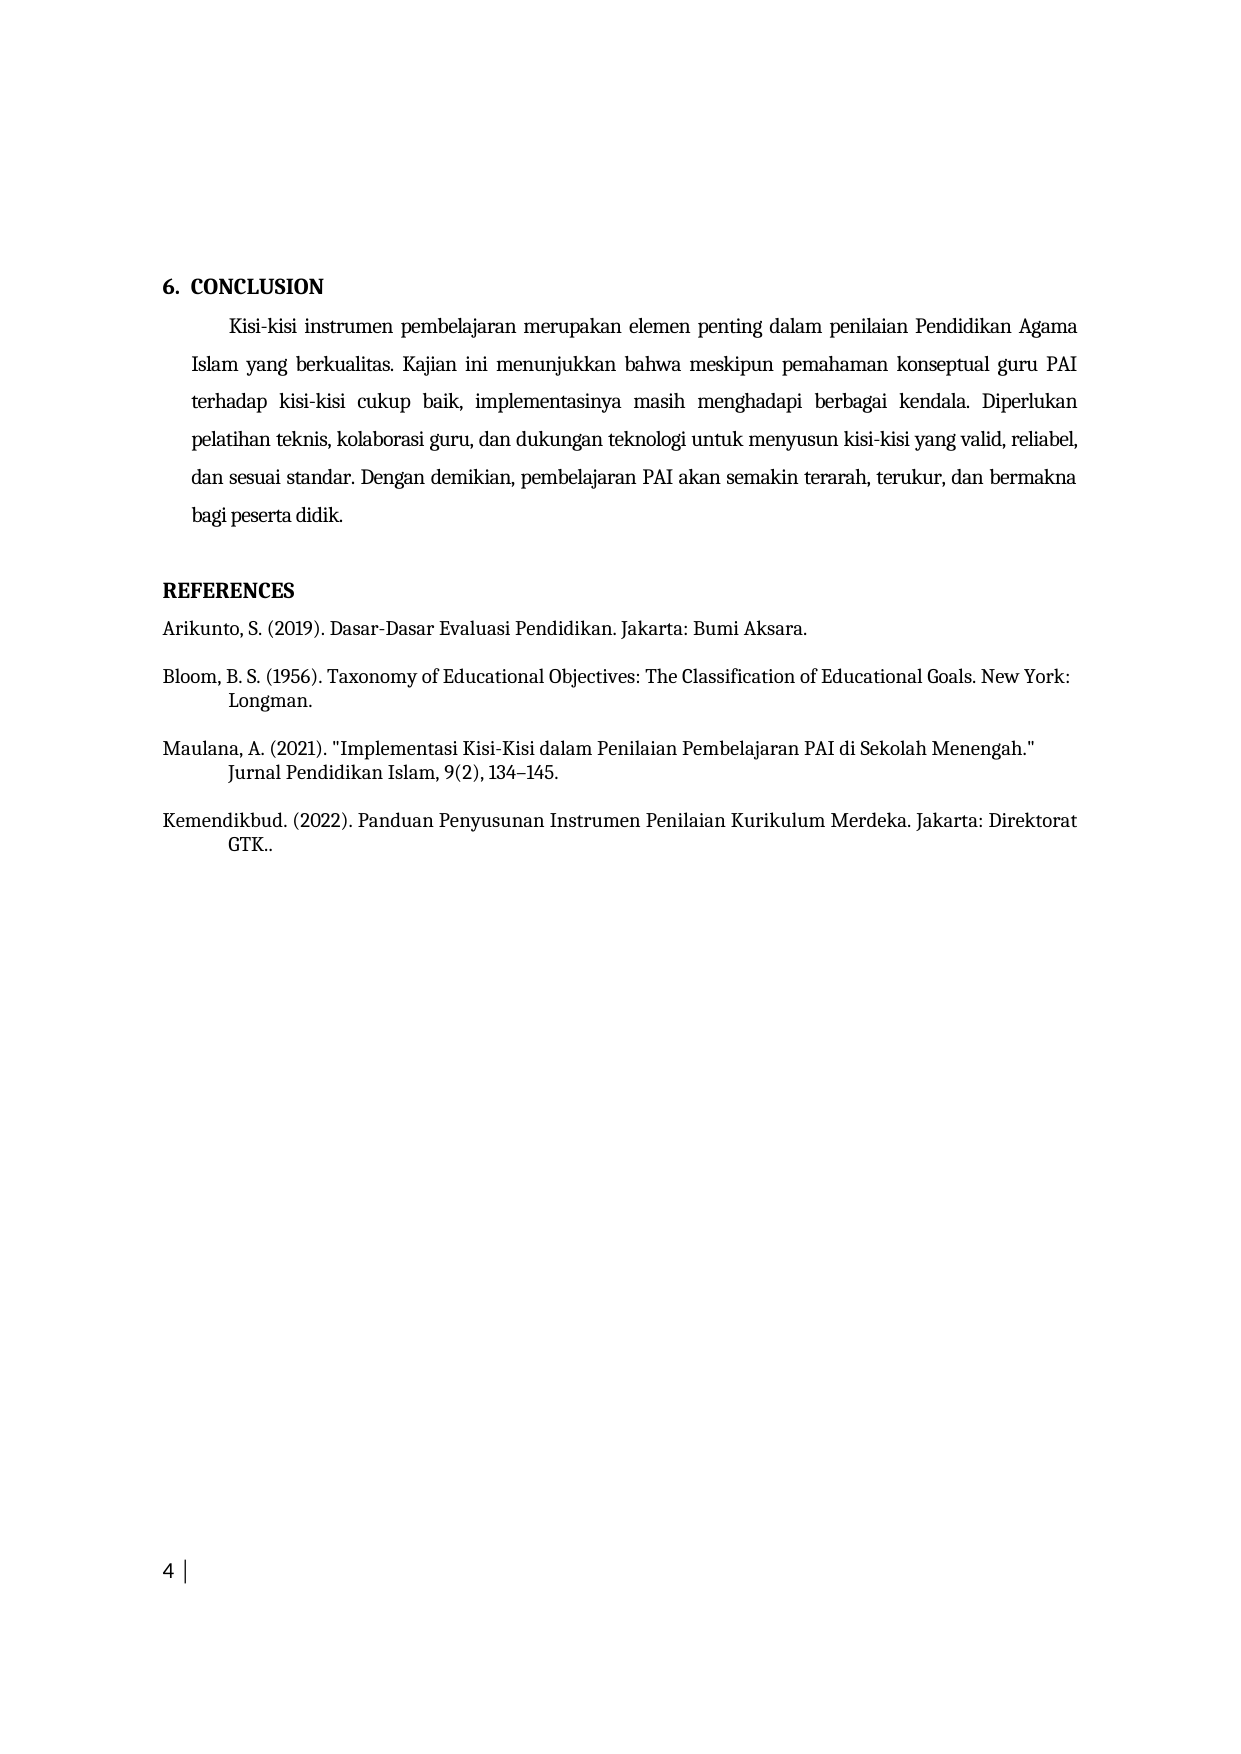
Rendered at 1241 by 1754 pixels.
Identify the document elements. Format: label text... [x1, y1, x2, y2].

text Kisi-kisi instrumen pembelajaran merupakan elemen penting dalam penilaian Pendidikan Agama Islam yang berkualitas. Kajian ini menunjukkan bahwa meskipun pemahaman konseptual guru PAI terhadap kisi-kisi cukup baik, implementasinya masih menghadapi berbagai kendala. Diperlukan pelatihan teknis, kolaborasi guru, dan dukungan teknologi untuk menyusun kisi-kisi yang valid, reliabel, dan sesuai standar. Dengan demikian, pembelajaran PAI akan semakin terarah, terukur, dan bermakna bagi peserta didik. [191, 313, 1078, 528]
text REFERENCES [162, 578, 1078, 604]
text Maulana, A. (2021). "Implementasi Kisi-Kisi dalam Penilaian Pembelajaran PAI di Sekolah Menengah." Jurnal Pendidikan Islam, 9(2), 134–145. [162, 737, 1078, 784]
text Kemendikbud. (2022). Panduan Penyusunan Instrumen Penilaian Kurikulum Merdeka. Jakarta: Direktorat GTK.. [162, 808, 1078, 856]
text Arikunto, S. (2019). Dasar-Dasar Evaluasi Pendidikan. Jakarta: Bumi Aksara. [162, 617, 1078, 641]
text CONCLUSION [162, 274, 1078, 300]
text Bloom, B. S. (1956). Taxonomy of Educational Objectives: The Classification of Educational Goals. New York: Longman. [162, 665, 1078, 713]
